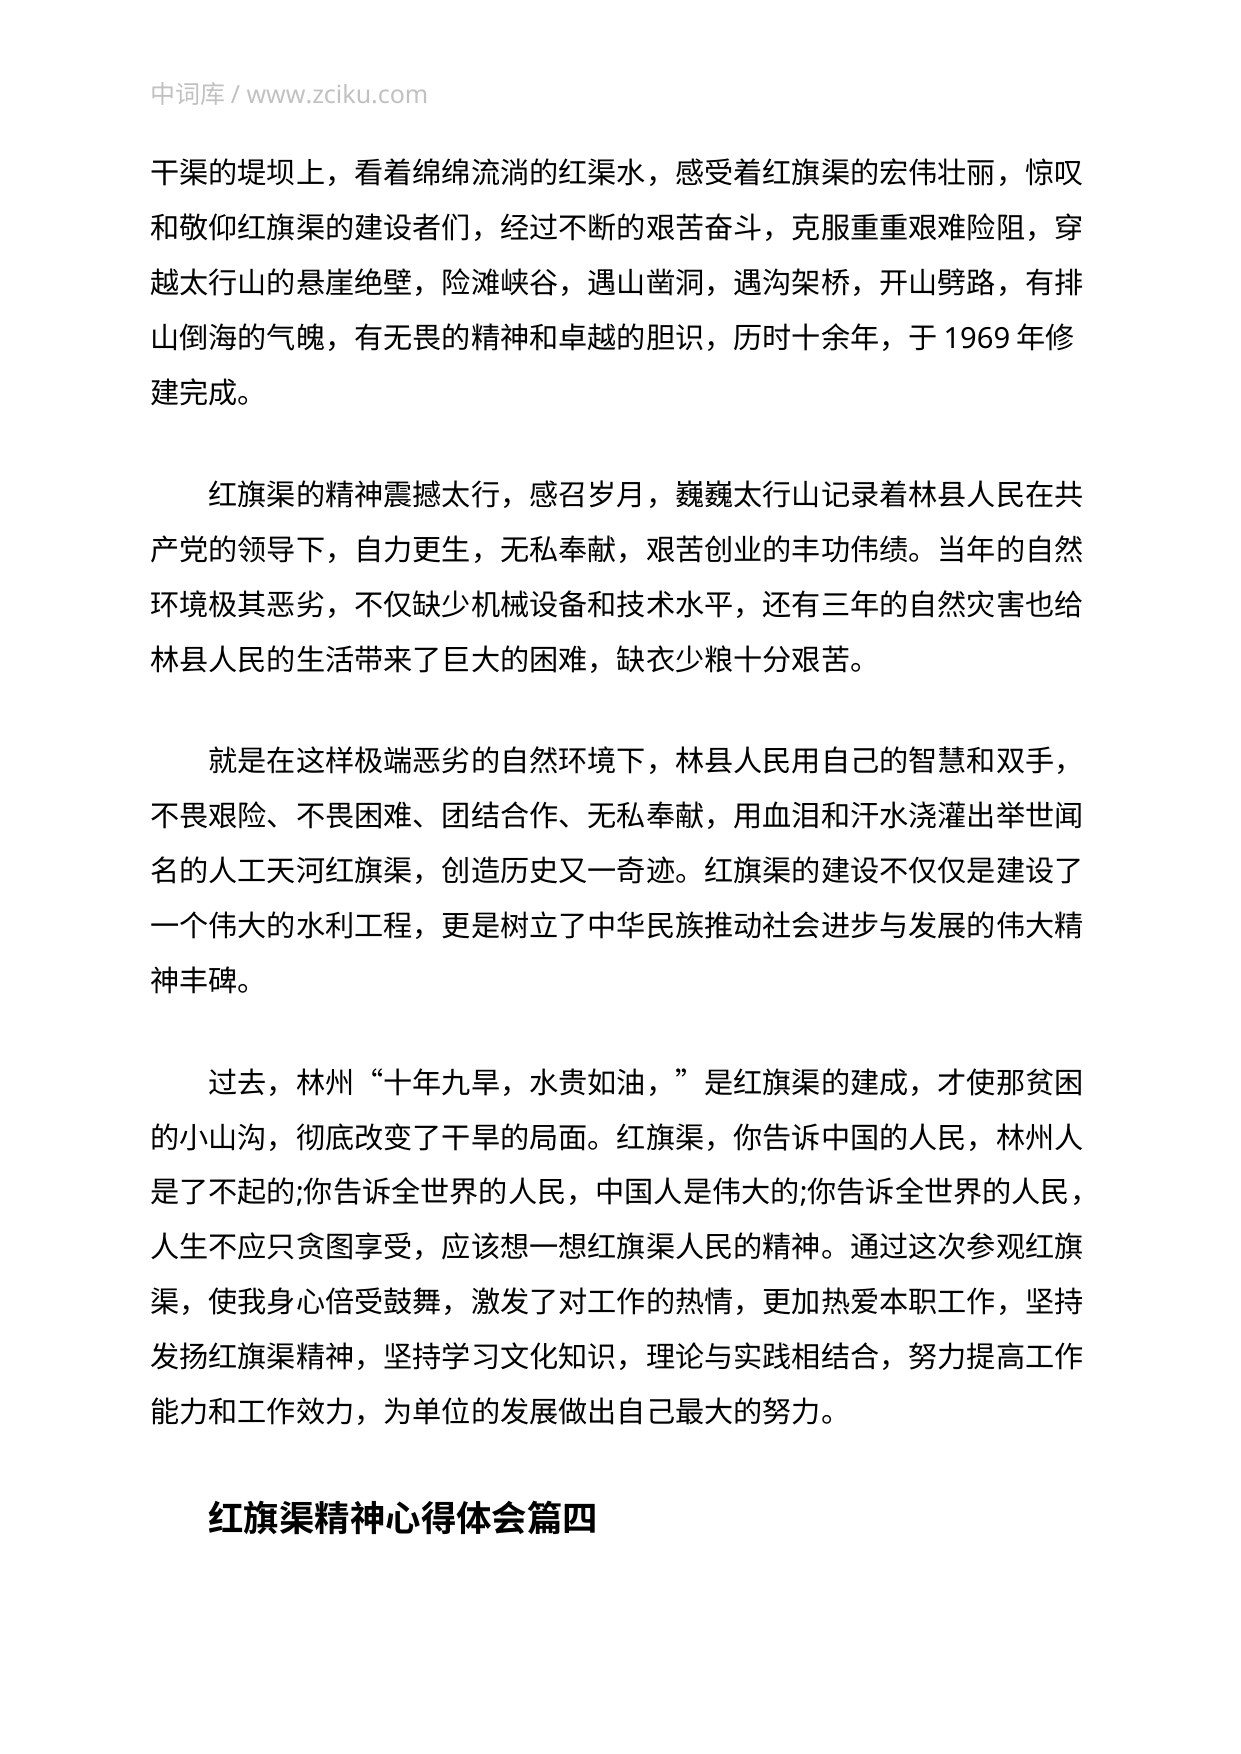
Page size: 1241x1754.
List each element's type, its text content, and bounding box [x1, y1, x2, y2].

text 就是在这样极端恶劣的自然环境下，林县人民用自己的智慧和双手，不畏艰险、不畏困难、团结合作、无私奉献，用血泪和汗水浇灌出举世闻名的人工天河红旗渠，创造历史又一奇迹。红旗渠的建设不仅仅是建设了一个伟大的水利工程，更是树立了中华民族推动社会进步与发展的伟大精神丰碑。 [150, 738, 1090, 1000]
text 红旗渠精神心得体会篇四 [150, 1491, 1090, 1542]
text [150, 150, 1090, 412]
text 过去，林州“十年九旱，水贵如油，”是红旗渠的建成，才使那贫困的小山沟，彻底改变了干旱的局面。红旗渠，你告诉中国的人民，林州人是了不起的;你告诉全世界的人民，中国人是伟大的;你告诉全世界的人民，人生不应只贪图享受，应该想一想红旗渠人民的精神。通过这次参观红旗渠，使我身心倍受鼓舞，激发了对工作的热情，更加热爱本职工作，坚持发扬红旗渠精神，坚持学习文化知识，理论与实践相结合，努力提高工作能力和工作效力，为单位的发展做出自己最大的努力。 [150, 1059, 1090, 1431]
text 红旗渠的精神震撼太行，感召岁月，巍巍太行山记录着林县人民在共产党的领导下，自力更生，无私奉献，艰苦创业的丰功伟绩。当年的自然环境极其恶劣，不仅缺少机械设备和技术水平，还有三年的自然灾害也给林县人民的生活带来了巨大的困难，缺衣少粮十分艰苦。 [150, 471, 1090, 678]
